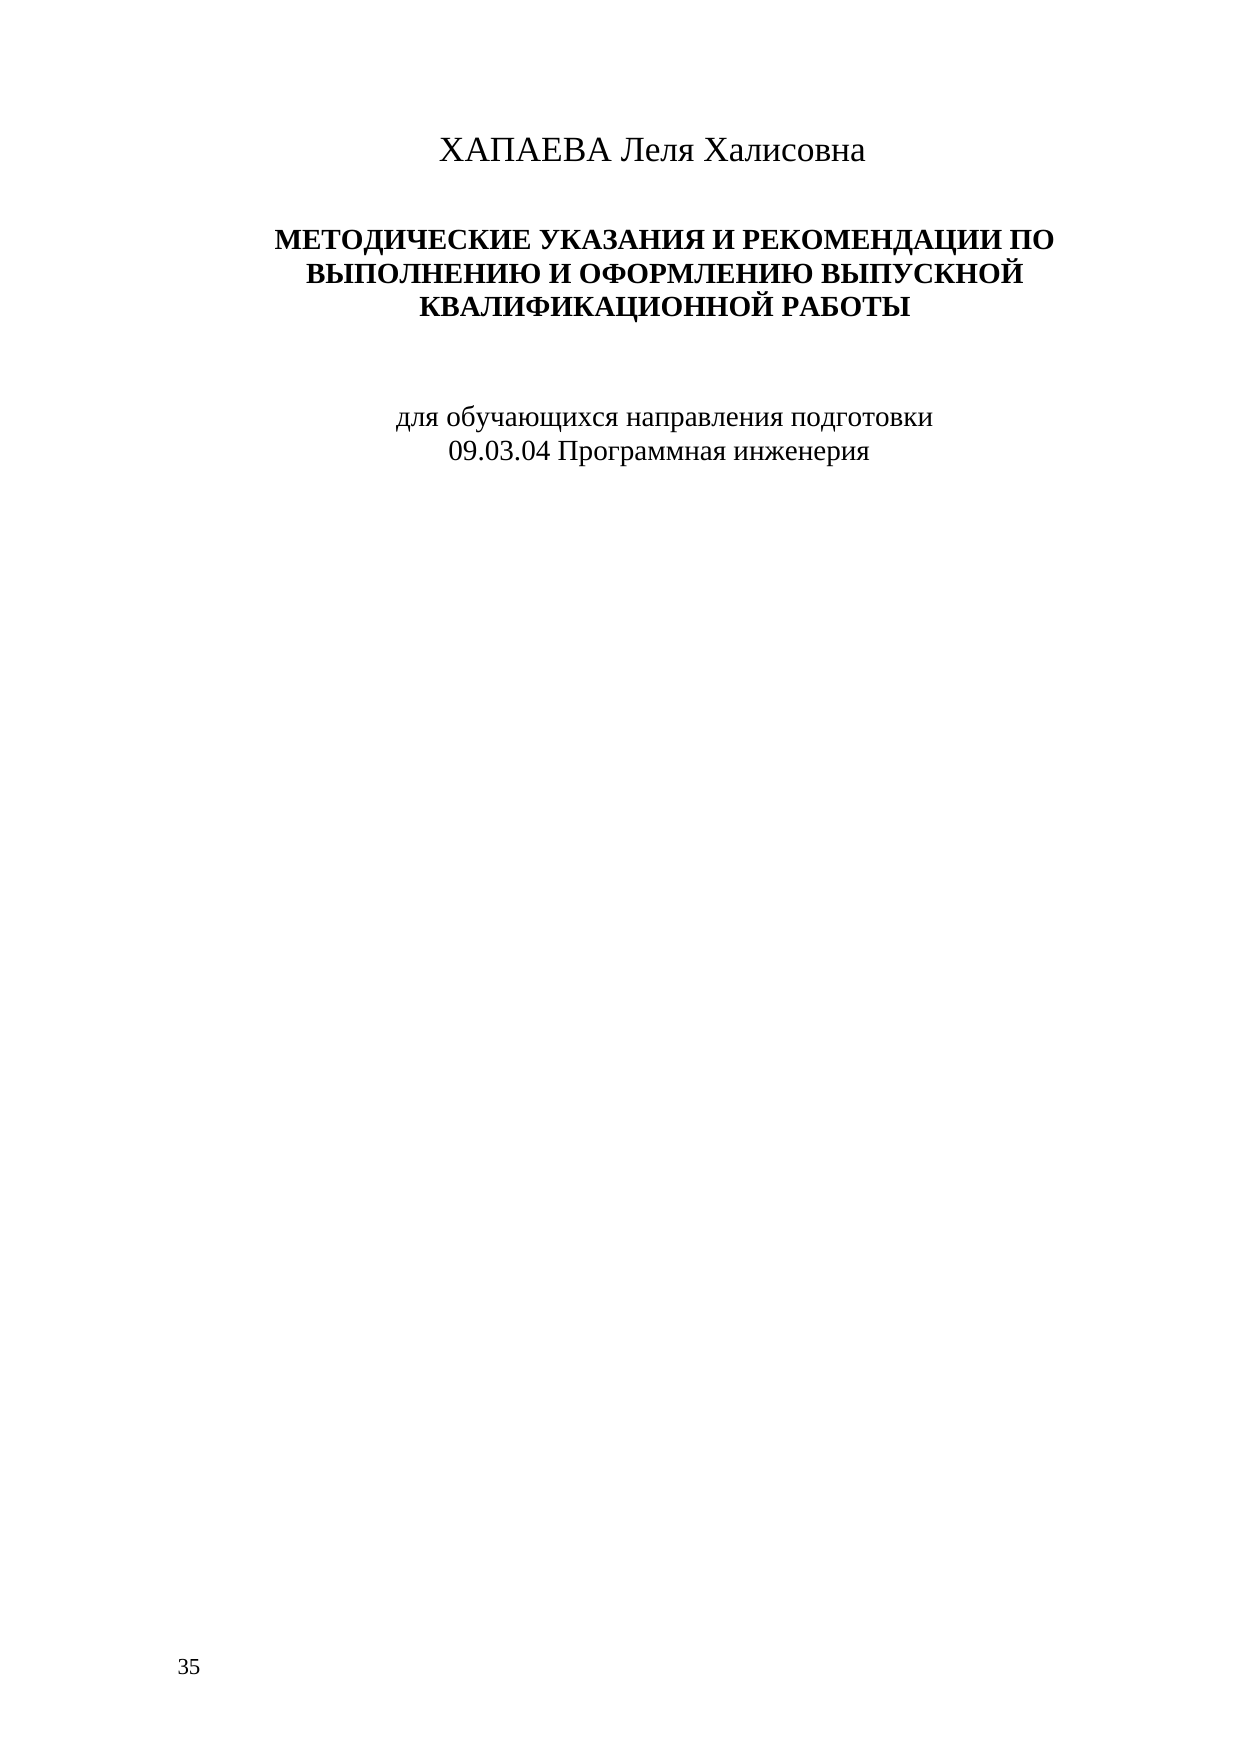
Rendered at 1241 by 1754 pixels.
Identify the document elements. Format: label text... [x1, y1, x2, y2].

text 09.03.04 Программная инженерия [448, 433, 1184, 466]
text ХАПАЕВА Леля Халисовна [121, 129, 1184, 169]
subtitle МЕТОДИЧЕСКИЕ УКАЗАНИЯ И РЕКОМЕНДАЦИИ ПО ВЫПОЛНЕНИЮ И ОФОРМЛЕНИЮ ВЫПУСКНОЙ КВАЛИФИКАЦИОННОЙ РАБОТЫ [193, 222, 1137, 323]
text для обучающихся направления подготовки [396, 399, 1184, 433]
